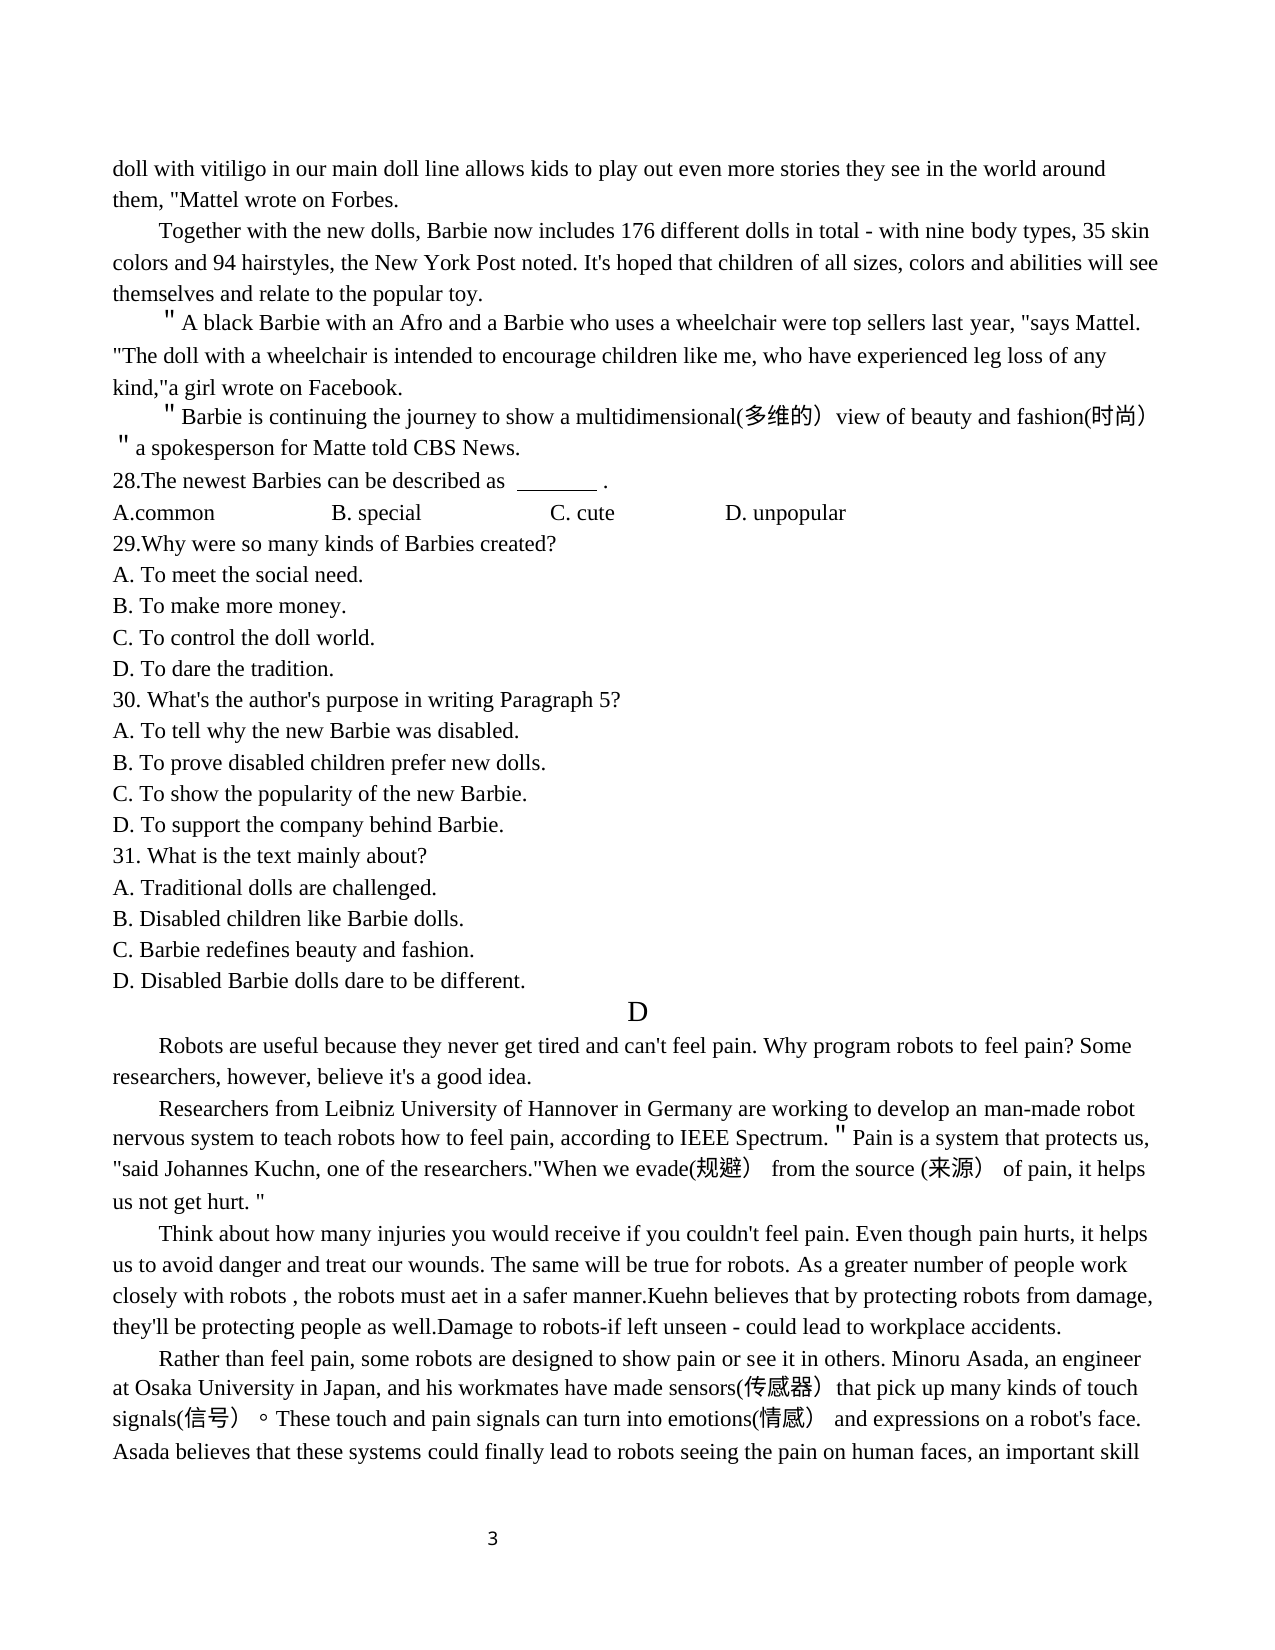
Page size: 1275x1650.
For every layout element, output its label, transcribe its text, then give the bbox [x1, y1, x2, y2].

text Robots are useful because they never get tired and can't feel pain. Why program robots to feel pain? Some researchers, however, believe it's a good idea. [112, 1027, 1162, 1090]
text 29.Why were so many kinds of Barbies created? [112, 525, 1162, 556]
text Together with the new dolls, Barbie now includes 176 different dolls in total - with nine body types, 35 skin colors and 94 hairstyles, the New York Post noted. It's hoped that children of all sizes, colors and abilities will see themselves and relate to the popular toy. [112, 212, 1162, 306]
text B. To prove disabled children prefer new dolls. [112, 744, 1162, 775]
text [112, 150, 1162, 212]
text D. Disabled Barbie dolls dare to be different. [112, 962, 1162, 994]
text Think about how many injuries you would receive if you couldn't feel pain. Even though pain hurts, it helps us to avoid danger and treat our wounds. The same will be true for robots. As a greater number of people work closely with robots , the robots must aet in a safer manner.Kuehn believes that by protecting robots from damage, they'll be protecting people as well.Damage to robots-if left unseen - could lead to workplace accidents. [112, 1215, 1162, 1340]
text Researchers from Leibniz University of Hannover in Germany are working to develop an man-made robot nervous system to teach robots how to feel pain, according to IEEE Spectrum.＂Pain is a system that protects us, "said Johannes Kuchn, one of the researchers."When we evade(规避） from the source (来源） of pain, it helps us not get hurt. " [112, 1090, 1162, 1215]
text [112, 1340, 1162, 1465]
text D. To support the company behind Barbie. [112, 806, 1162, 837]
text D. To dare the tradition. [112, 650, 1162, 681]
text D [112, 994, 1162, 1027]
text B. Disabled children like Barbie dolls. [112, 900, 1162, 931]
text A.common B. special C. cute D. unpopular [112, 494, 1162, 525]
text ＂A black Barbie with an Afro and a Barbie who uses a wheelchair were top sellers last year, "says Mattel. "The doll with a wheelchair is intended to encourage children like me, who have experienced leg loss of any kind,"a girl wrote on Facebook. [112, 306, 1162, 400]
text A. To meet the social need. [112, 556, 1162, 587]
text ＂Barbie is continuing the journey to show a multidimensional(多维的）view of beauty and fashion(时尚）＂a spokesperson for Matte told CBS News. [112, 400, 1162, 462]
text C. To control the doll world. [112, 619, 1162, 650]
text 30. What's the author's purpose in writing Paragraph 5? [112, 681, 1162, 712]
text A. Traditional dolls are challenged. [112, 869, 1162, 900]
text C. Barbie redefines beauty and fashion. [112, 931, 1162, 962]
text C. To show the popularity of the new Barbie. [112, 775, 1162, 806]
text B. To make more money. [112, 587, 1162, 619]
text 28.The newest Barbies can be described as . [112, 462, 1162, 494]
text 31. What is the text mainly about? [112, 837, 1162, 869]
text A. To tell why the new Barbie was disabled. [112, 712, 1162, 744]
